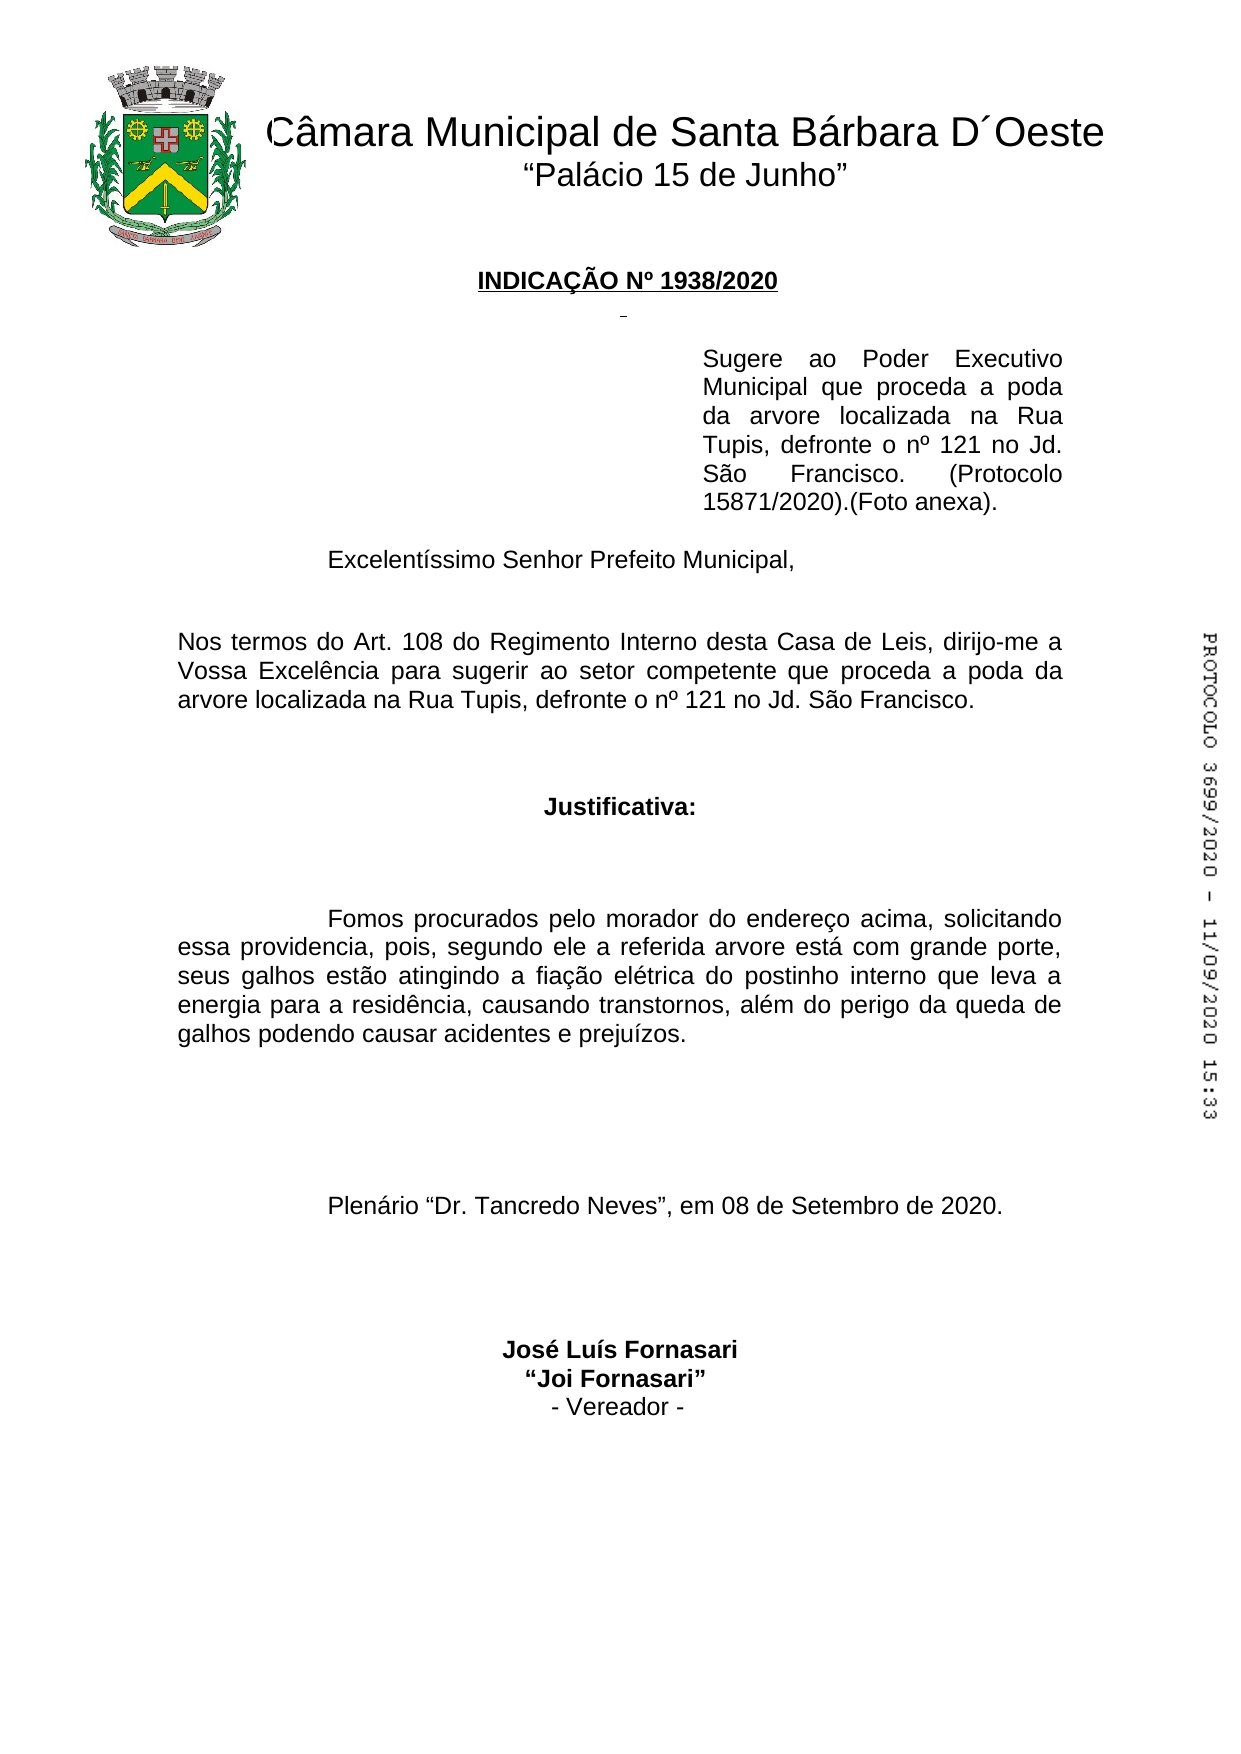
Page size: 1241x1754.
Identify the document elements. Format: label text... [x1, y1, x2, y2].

text - Vereador - [177, 1392, 1063, 1421]
title INDICAÇÃO Nº 1938/2020 [402, 266, 1063, 294]
text Excelentíssimo Senhor Prefeito Municipal, [177, 545, 1063, 574]
picture [1177, 629, 1241, 1125]
text Sugere ao Poder Executivo Municipal que proceda a poda da arvore localizada na Rua Tupis, defronte o nº 121 no Jd. São Francisco. (Protocolo 15871/2020).(Foto anexa). [702, 344, 1063, 516]
text José Luís Fornasari [177, 1335, 1063, 1364]
text Nos termos do Art. 108 do Regimento Interno desta Casa de Leis, dirijo-me a Vossa Excelência para sugerir ao setor competente que proceda a poda da arvore localizada na Rua Tupis, defronte o nº 121 no Jd. São Francisco. [177, 627, 1063, 714]
text “Joi Fornasari” [177, 1364, 1063, 1392]
picture [84, 66, 253, 254]
text Plenário “Dr. Tancredo Neves”, em 08 de Setembro de 2020. [327, 1191, 1063, 1220]
text Justificativa: [177, 792, 1063, 821]
text Fomos procurados pelo morador do endereço acima, solicitando essa providencia, pois, segundo ele a referida arvore está com grande porte, seus galhos estão atingindo a fiação elétrica do postinho interno que leva a energia para a residência, causando transtornos, além do perigo da queda de galhos podendo causar acidentes e prejuízos. [177, 904, 1063, 1047]
